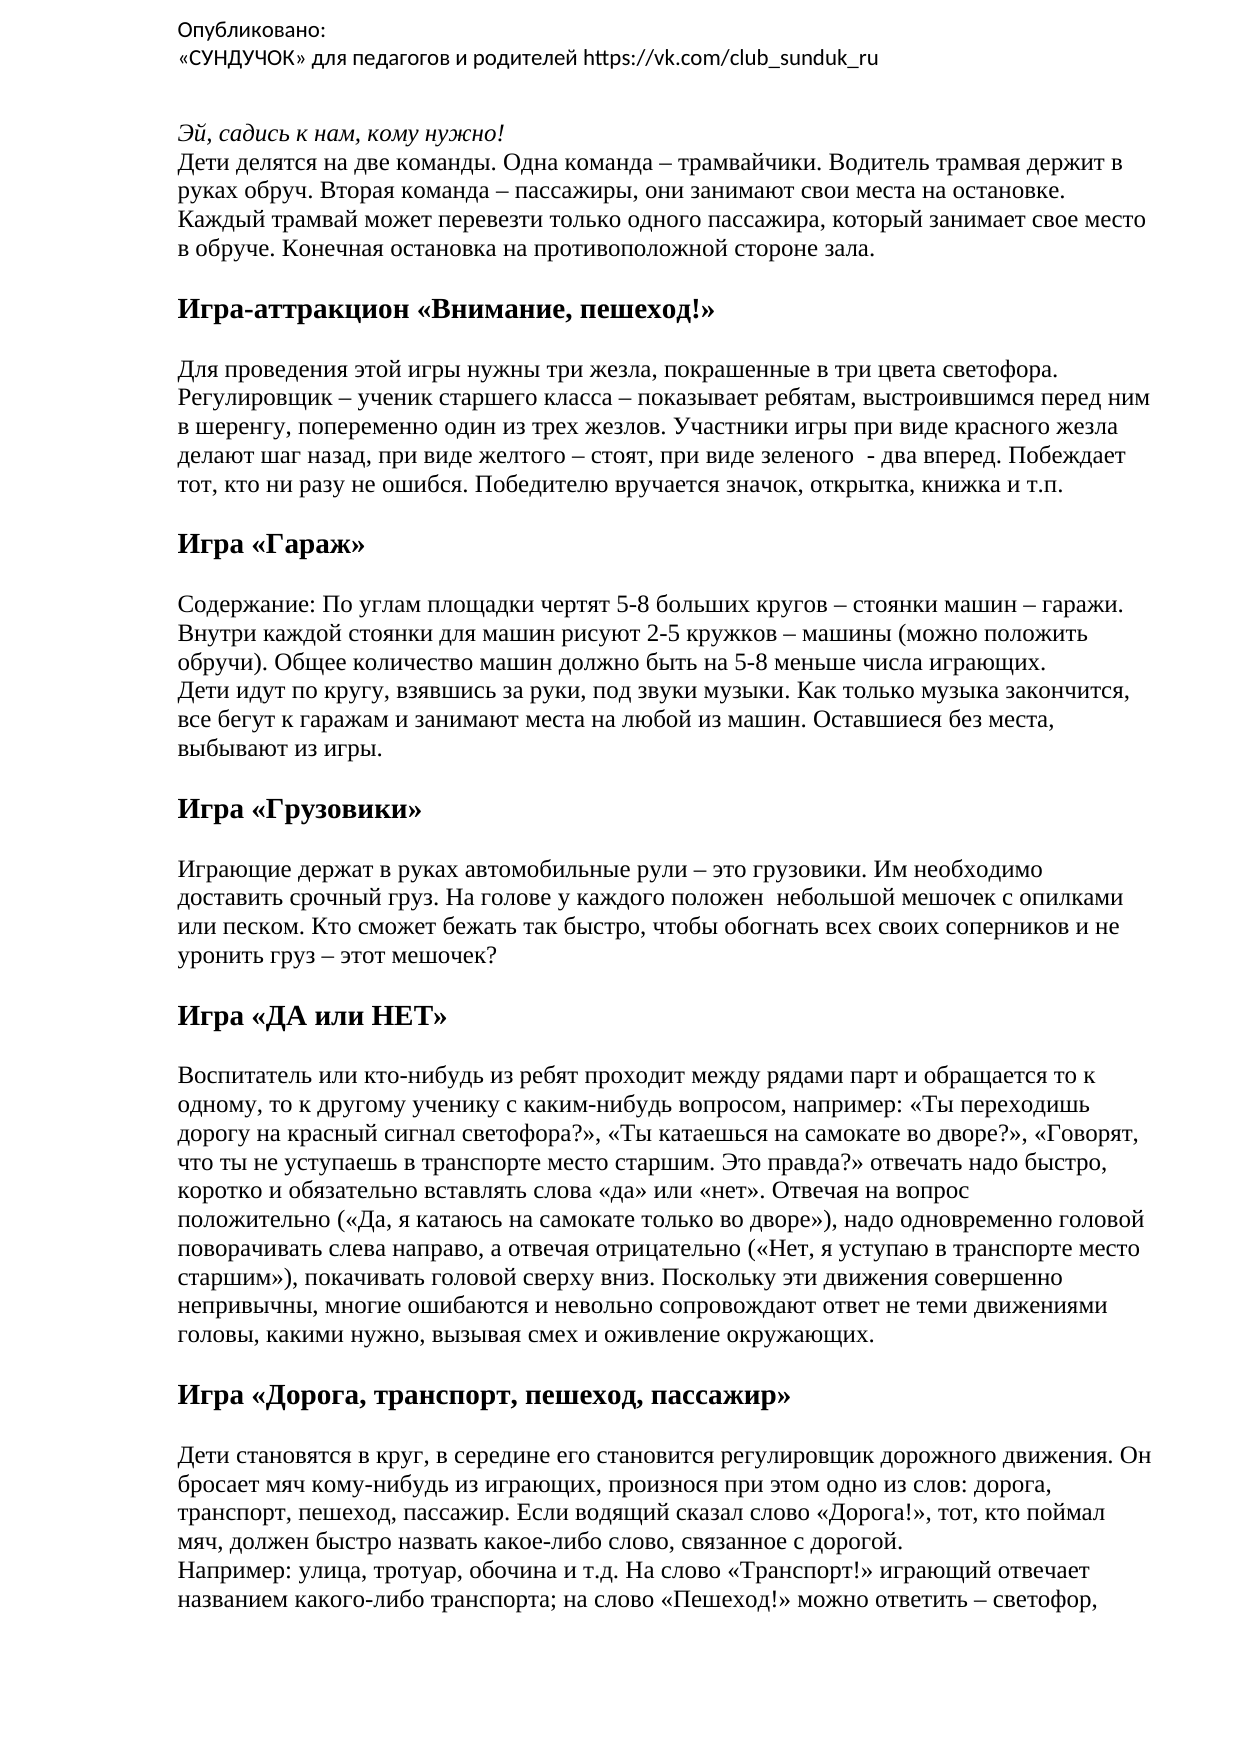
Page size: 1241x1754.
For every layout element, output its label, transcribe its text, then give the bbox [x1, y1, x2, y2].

text Игра «Гараж» [177, 527, 1152, 560]
text Игра «ДА или НЕТ» [177, 998, 1152, 1031]
text Содержание: По углам площадки чертят 5-8 больших кругов – стоянки машин – гаражи. Внутри каждой стоянки для машин рисуют 2-5 кружков – машины (можно положить обручи). Общее количество машин должно быть на 5-8 меньше числа играющих. Дети идут по кругу, взявшись за руки, под звуки музыки. Как только музыка закончится, все бегут к гаражам и занимают места на любой из машин. Оставшиеся без места, выбывают из игры. [177, 589, 1152, 762]
text Воспитатель или кто-нибудь из ребят проходит между рядами парт и обращается то к одному, то к другому ученику с каким-нибудь вопросом, например: «Ты переходишь дорогу на красный сигнал светофора?», «Ты катаешься на самокате во дворе?», «Говорят, что ты не уступаешь в транспорте место старшим. Это правда?» отвечать надо быстро, коротко и обязательно вставлять слова «да» или «нет». Отвечая на вопрос положительно («Да, я катаюсь на самокате только во дворе»), надо одновременно головой поворачивать слева направо, а отвечая отрицательно («Нет, я уступаю в транспорте место старшим»), покачивать головой сверху вниз. Поскольку эти движения совершенно непривычны, многие ошибаются и невольно сопровождают ответ не теми движениями головы, какими нужно, вызывая смех и оживление окружающих. [177, 1061, 1152, 1348]
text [177, 118, 1152, 262]
text Для проведения этой игры нужны три жезла, покрашенные в три цвета светофора. Регулировщик – ученик старшего класса – показывает ребятам, выстроившимся перед ним в шеренгу, попеременно один из трех жезлов. Участники игры при виде красного жезла делают шаг назад, при виде желтого – стоят, при виде зеленого - два вперед. Побеждает тот, кто ни разу не ошибся. Победителю вручается значок, открытка, книжка и т.п. [177, 354, 1152, 497]
text Игра «Грузовики» [177, 791, 1152, 824]
text Игра-аттракцион «Внимание, пешеход!» [177, 291, 1152, 324]
text Играющие держат в руках автомобильные рули – это грузовики. Им необходимо доставить срочный груз. На голове у каждого положен небольшой мешочек с опилками или песком. Кто сможет бежать так быстро, чтобы обогнать всех своих соперников и не уронить груз – этот мешочек? [177, 854, 1152, 969]
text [177, 1440, 1152, 1612]
text Игра «Дорога, транспорт, пешеход, пассажир» [177, 1377, 1152, 1411]
